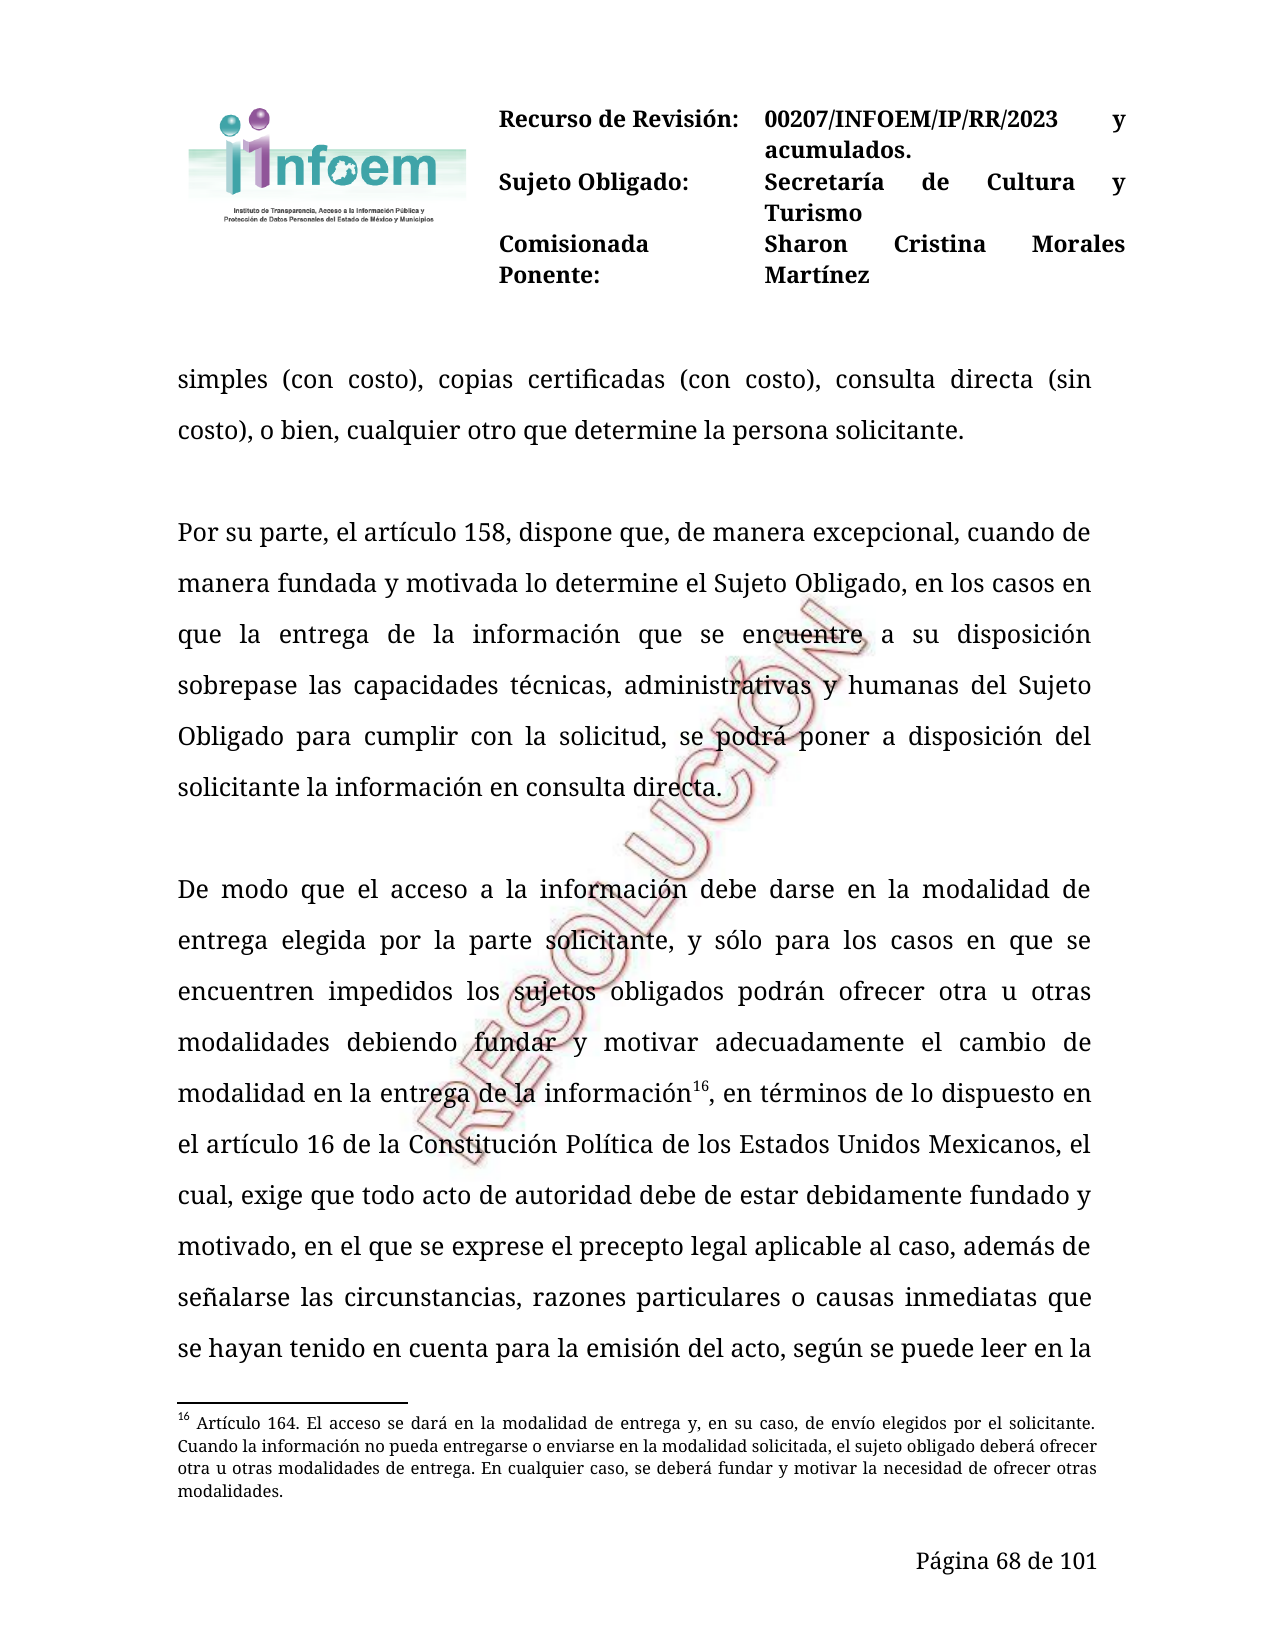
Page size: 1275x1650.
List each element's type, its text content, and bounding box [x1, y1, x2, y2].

text Por su parte, el artículo 158, dispone que, de manera excepcional, cuando de manera fundada y motivada lo determine el Sujeto Obligado, en los casos en que la entrega de la información que se encuentre a su disposición sobrepase las capacidades técnicas, administrativas y humanas del Sujeto Obligado para cumplir con la solicitud, se podrá poner a disposición del solicitante la información en consulta directa. [177, 514, 1092, 804]
picture [582, 181, 590, 189]
picture [75, 102, 1201, 1650]
